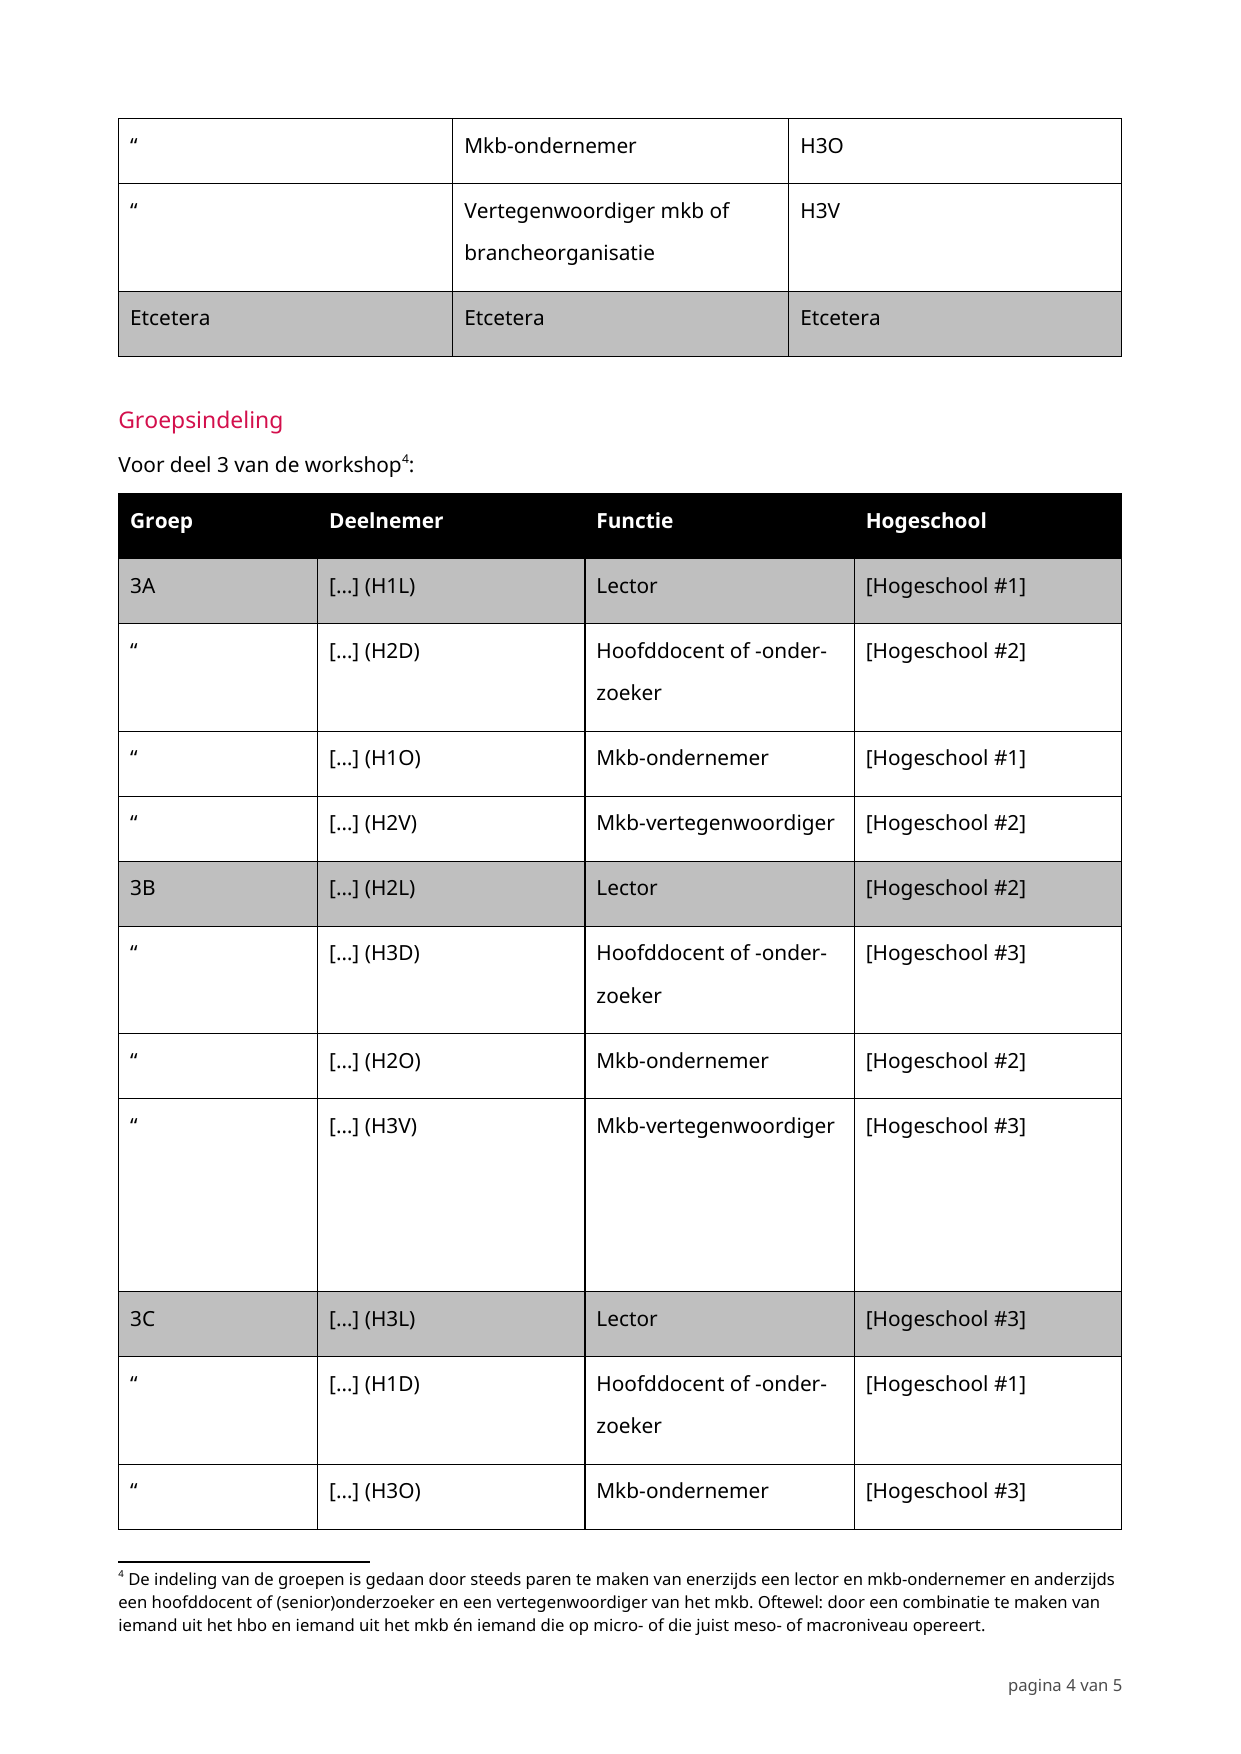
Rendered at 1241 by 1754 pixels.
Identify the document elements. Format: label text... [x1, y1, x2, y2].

table_cell Mkb-ondernemer [586, 732, 854, 796]
table_cell Lector [586, 1292, 854, 1356]
table_cell […] (H3O) [318, 1465, 584, 1529]
table_cell 3C [119, 1292, 317, 1356]
table_cell Mkb-ondernemer [586, 1034, 854, 1098]
table_cell […] (H3V) [318, 1099, 584, 1291]
table_cell Mkb-vertegenwoordiger [586, 1099, 854, 1291]
table_cell “ [119, 927, 317, 1033]
table_cell Hoofddocent of -onder-zoeker [586, 927, 854, 1033]
table_cell Etcetera [789, 292, 1121, 356]
table_cell “ [119, 1357, 317, 1464]
table_cell [Hogeschool #2] [855, 1034, 1121, 1098]
table_cell [Hogeschool #2] [855, 862, 1121, 926]
table_cell Etcetera [453, 292, 788, 356]
table_cell “ [119, 1099, 317, 1291]
table_cell [Hogeschool #3] [855, 1099, 1121, 1291]
table_cell [Hogeschool #1] [855, 732, 1121, 796]
table_cell [Hogeschool #3] [855, 1465, 1121, 1529]
table_cell H3V [789, 184, 1121, 291]
table_cell “ [119, 184, 452, 291]
table_header Hogeschool [855, 494, 1121, 558]
table_cell “ [119, 624, 317, 731]
table_cell [Hogeschool #3] [855, 1292, 1121, 1356]
text Voor deel 3 van de workshop: [118, 450, 1122, 479]
table_cell H3O [789, 119, 1121, 183]
table_header Groep [119, 494, 317, 558]
table_cell 3A [119, 559, 317, 623]
table_cell Mkb-vertegenwoordiger [586, 797, 854, 861]
table_cell [Hogeschool #2] [855, 797, 1121, 861]
table_cell […] (H1D) [318, 1357, 584, 1464]
subtitle Groepsindeling [118, 403, 1122, 435]
table_header Functie [586, 494, 854, 558]
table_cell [453, 184, 788, 291]
table_cell [Hogeschool #1] [855, 559, 1121, 623]
table_cell […] (H2D) [318, 624, 584, 731]
table_cell [Hogeschool #2] [855, 624, 1121, 731]
table_cell […] (H2V) [318, 797, 584, 861]
table_cell Etcetera [119, 292, 452, 356]
table_cell Hoofddocent of -onder-zoeker [586, 1357, 854, 1464]
table_cell […] (H3L) [318, 1292, 584, 1356]
table_cell “ [119, 1034, 317, 1098]
table_cell “ [119, 1465, 317, 1529]
table_cell […] (H1O) [318, 732, 584, 796]
table_cell […] (H1L) [318, 559, 584, 623]
table_cell Mkb-ondernemer [586, 1465, 854, 1529]
table_cell “ [119, 797, 317, 861]
table_cell “ [119, 732, 317, 796]
table_cell [Hogeschool #3] [855, 927, 1121, 1033]
table_header Deelnemer [318, 494, 584, 558]
table_cell Lector [586, 559, 854, 623]
table_cell [Hogeschool #1] [855, 1357, 1121, 1464]
table_cell 3B [119, 862, 317, 926]
table_cell “ [119, 119, 452, 183]
table_cell Hoofddocent of -onder-zoeker [586, 624, 854, 731]
table_cell […] (H2O) [318, 1034, 584, 1098]
table_cell Lector [586, 862, 854, 926]
table_cell Mkb-ondernemer [453, 119, 788, 183]
table_cell […] (H2L) [318, 862, 584, 926]
table_cell […] (H3D) [318, 927, 584, 1033]
